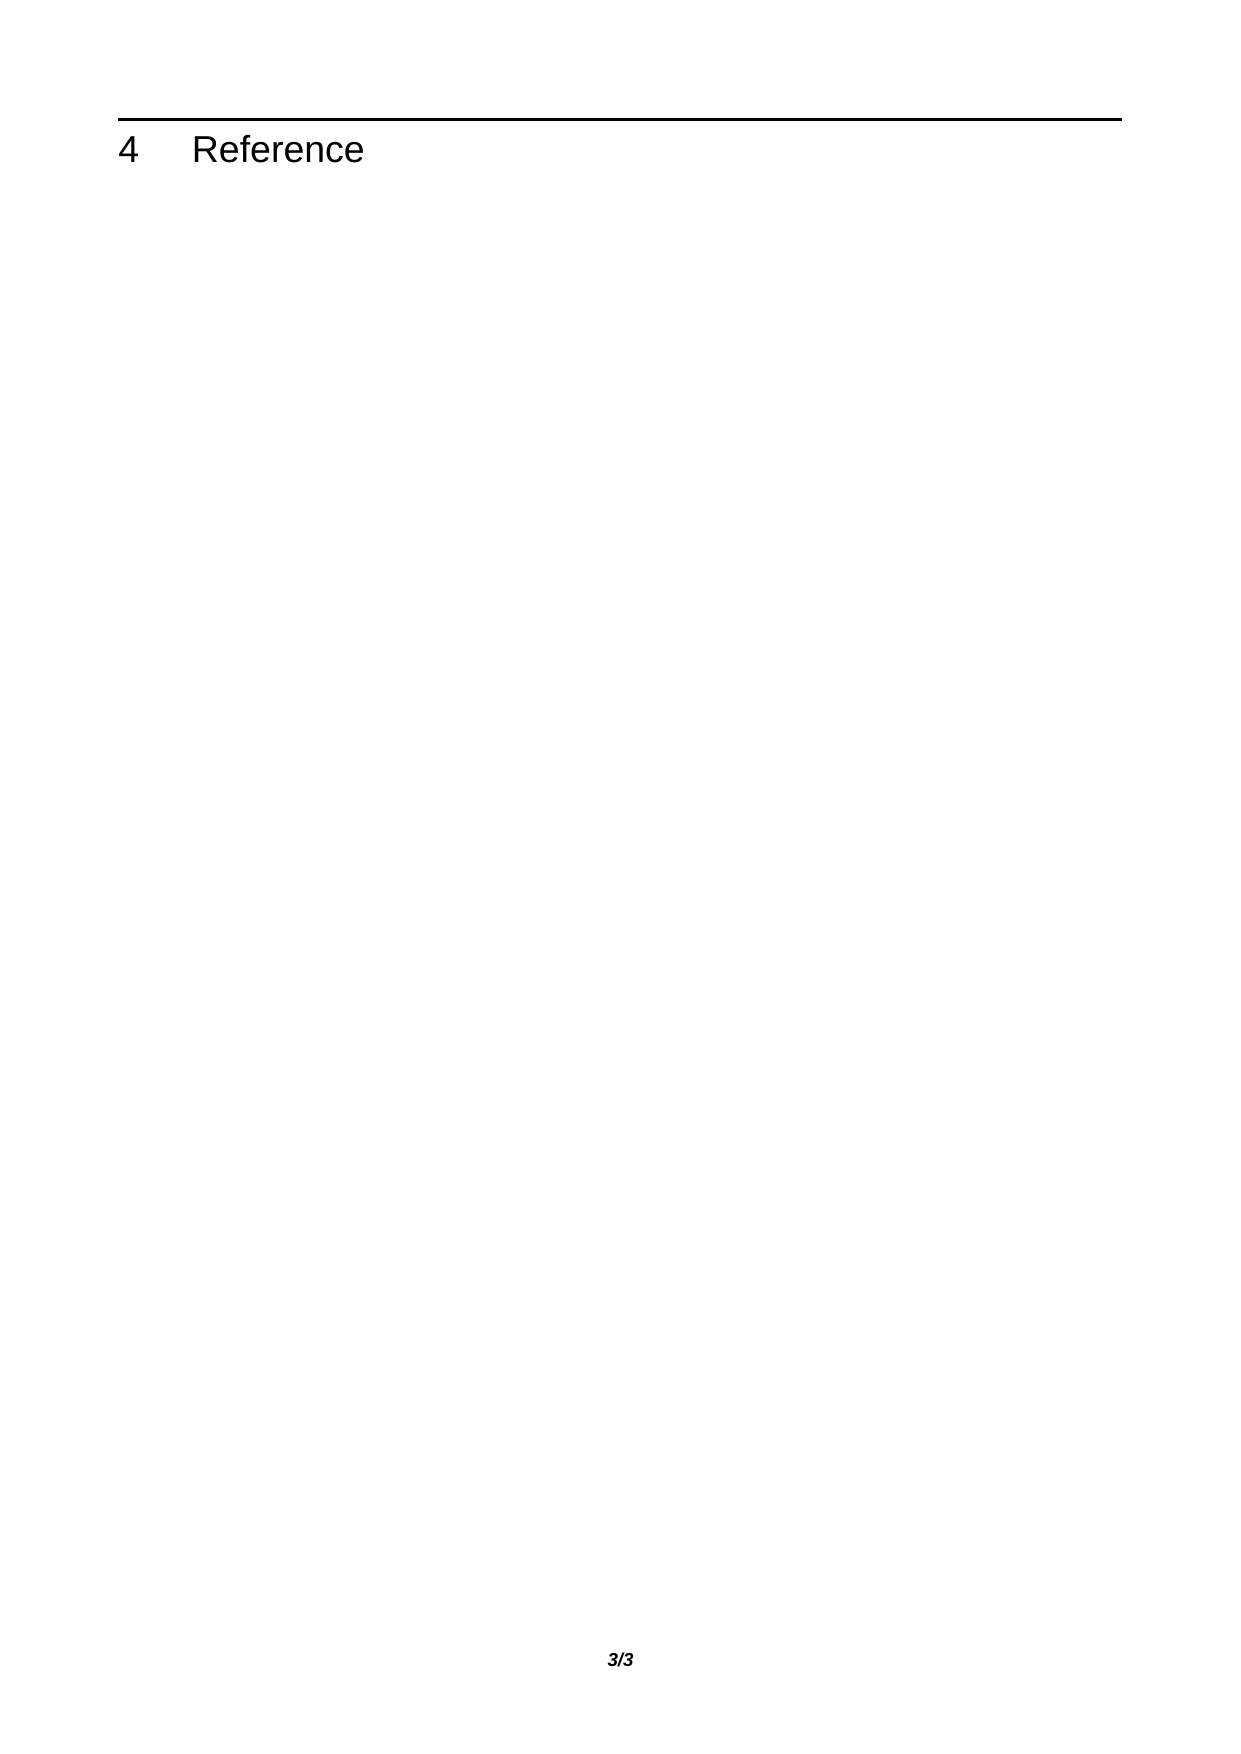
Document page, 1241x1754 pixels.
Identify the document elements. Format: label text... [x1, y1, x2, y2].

subtitle Reference [118, 121, 1122, 171]
